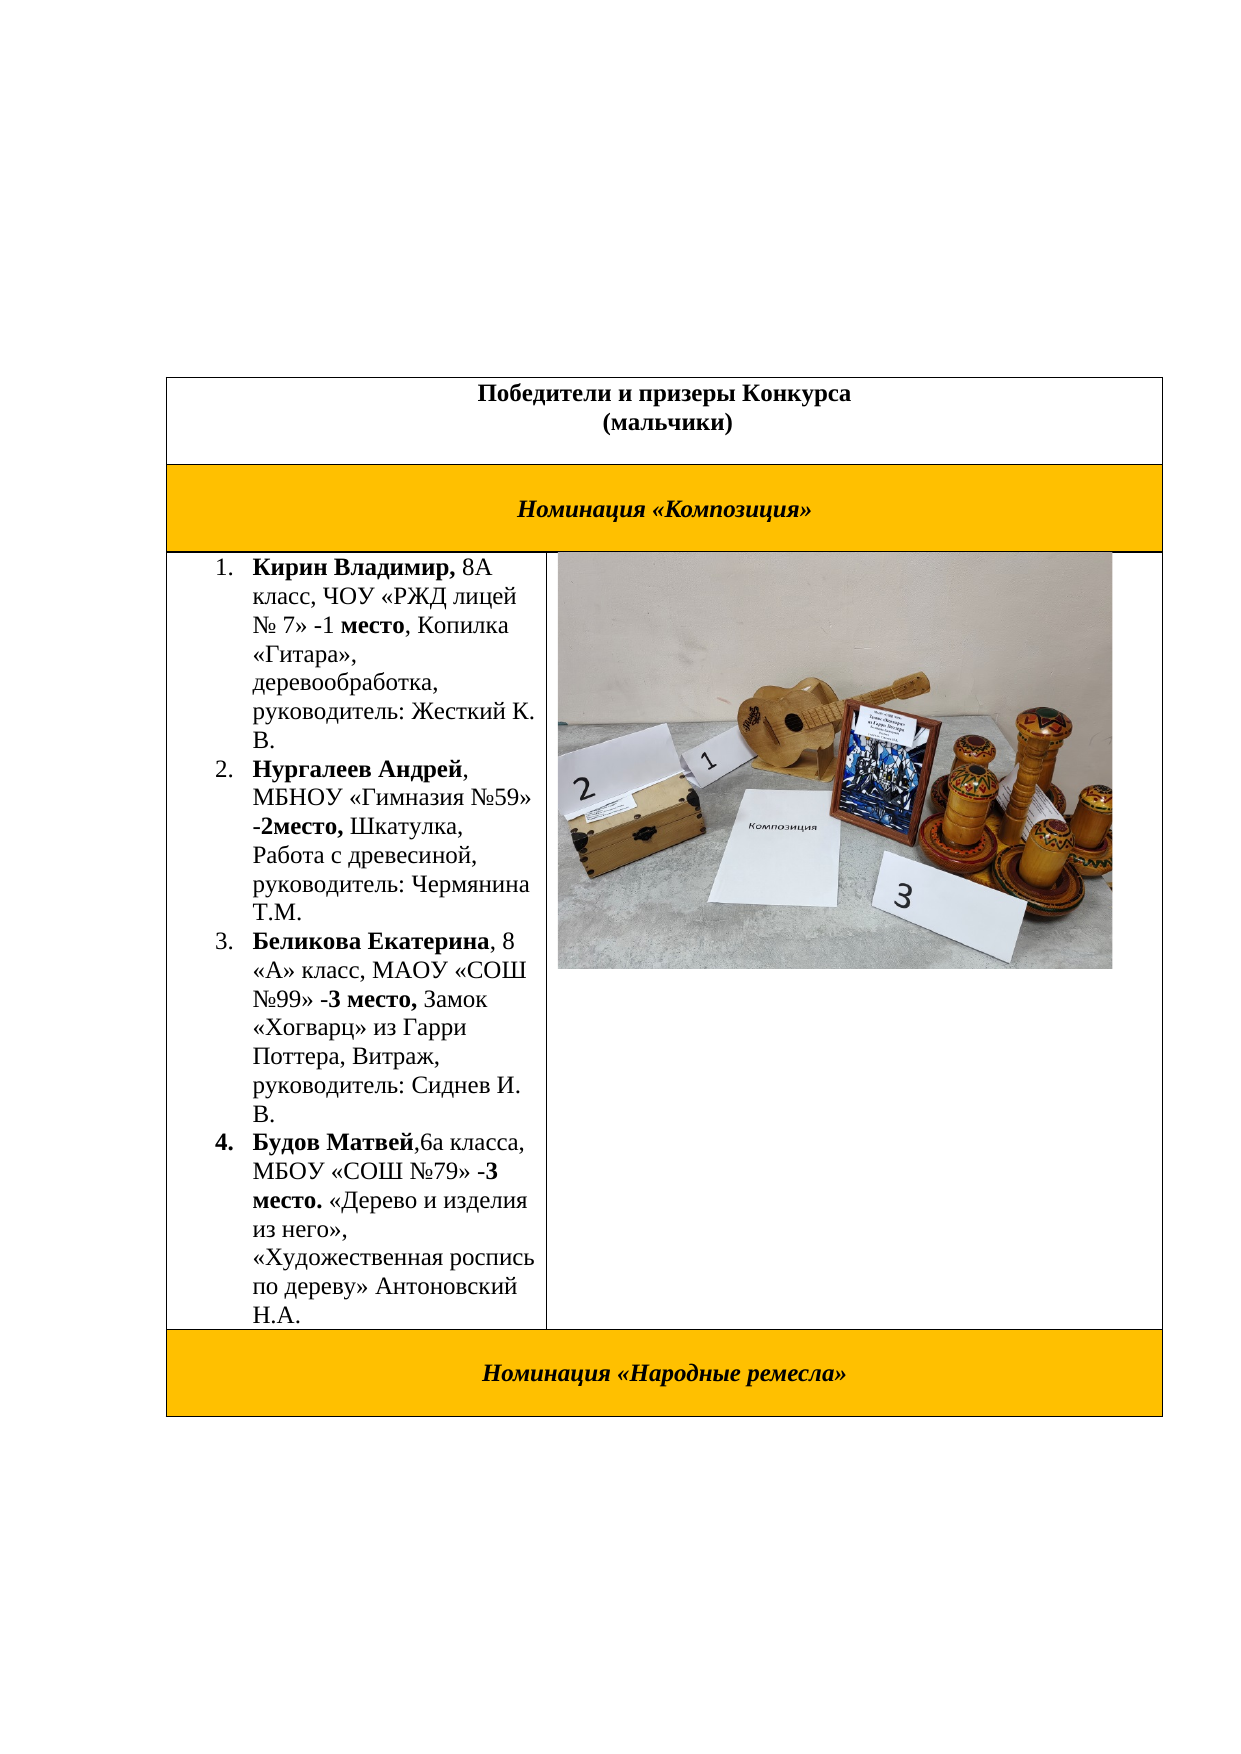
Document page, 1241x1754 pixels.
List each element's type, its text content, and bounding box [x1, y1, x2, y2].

picture [557, 552, 1113, 969]
table_cell Кирин Владимир, 8А класс, ЧОУ «РЖД лицей № 7» -1 место, Копилка «Гитара», деревообработка, руководитель: Жесткий К. В. Нургалеев Андрей, МБНОУ «Гимназия №59» -2место, Шкатулка, Работа с древесиной, руководитель: Чермянина Т.М. Беликова Екатерина, 8 «А» класс, МАОУ «СОШ №99» -3 место, Замок «Хогварц» из Гарри Поттера, Витраж, руководитель: Сиднев И. В. Будов Матвей,6а класса, МБОУ «СОШ №79» -3 место. «Дерево и изделия из него», «Художественная роспись по дереву» Антоновский Н.А. [167, 553, 546, 1329]
table_cell Номинация «Композиция» [167, 465, 1162, 551]
table_header Победители и призеры Конкурса (мальчики) [167, 378, 1162, 464]
table_cell Номинация «Народные ремесла» [167, 1330, 1162, 1416]
table_cell [547, 553, 1162, 1329]
